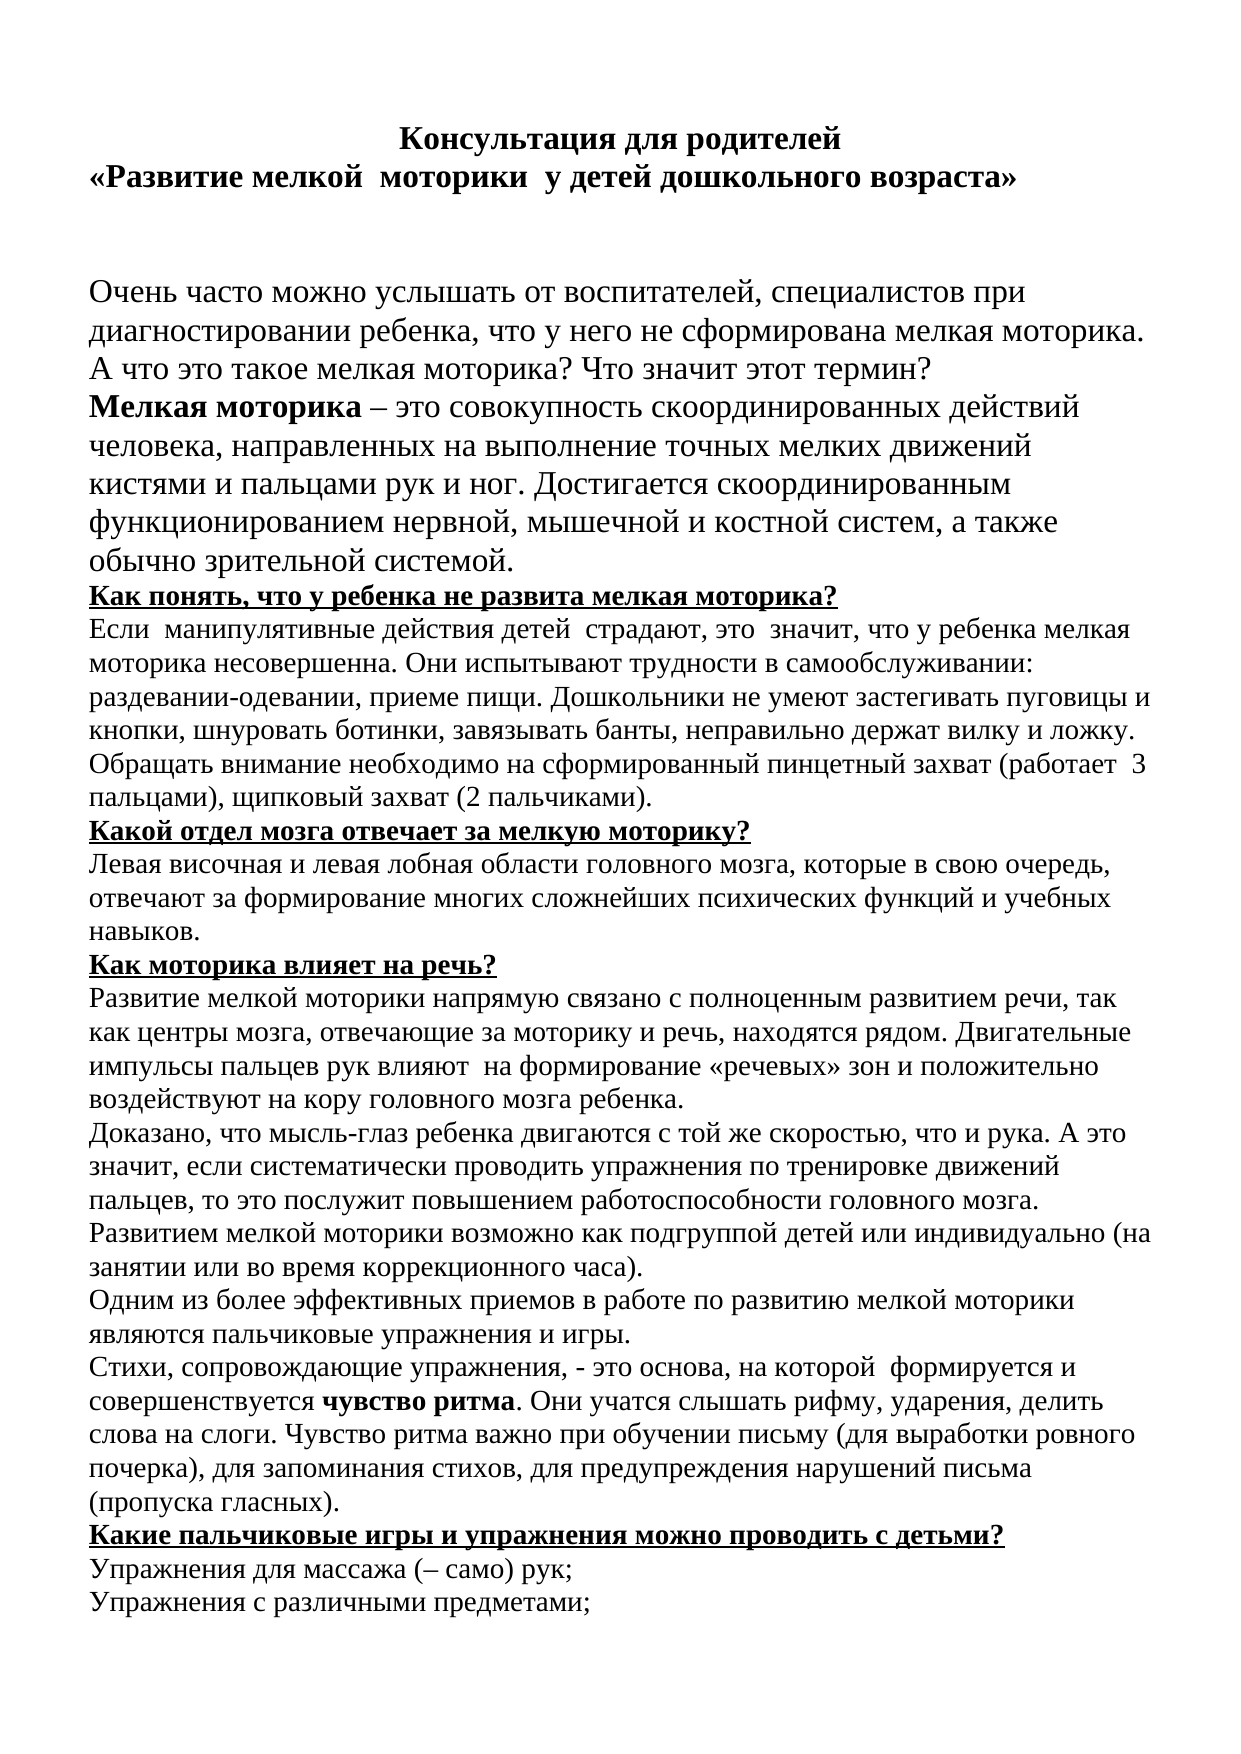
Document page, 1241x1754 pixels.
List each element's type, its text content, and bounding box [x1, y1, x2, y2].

text Какой отдел мозга отвечает за мелкую моторику? [89, 813, 1152, 846]
text Как понять, что у ребенка не развита мелкая моторика? [89, 578, 1152, 612]
text Если манипулятивные действия детей страдают, это значит, что у ребенка мелкая моторика несовершенна. Они испытывают трудности в самообслуживании: раздевании-одевании, приеме пищи. Дошкольники не умеют застегивать пуговицы и кнопки, шнуровать ботинки, завязывать банты, неправильно держат вилку и ложку. Обращать внимание необходимо на сформированный пинцетный захват (работает 3 пальцами), щипковый захват (2 пальчиками). [89, 612, 1152, 813]
text Какие пальчиковые игры и упражнения можно проводить с детьми? [89, 1517, 1152, 1551]
text Развитием мелкой моторики возможно как подгруппой детей или индивидуально (на занятии или во время коррекционного часа). [89, 1215, 1152, 1282]
text Одним из более эффективных приемов в работе по развитию мелкой моторики являются пальчиковые упражнения и игры. [89, 1282, 1152, 1349]
text Очень часто можно услышать от воспитателей, специалистов при диагностировании ребенка, что у него не сформирована мелкая моторика. А что это такое мелкая моторика? Что значит этот термин? [89, 271, 1152, 386]
text Упражнения с различными предметами; [89, 1584, 1152, 1618]
text Как моторика влияет на речь? [89, 947, 1152, 981]
text Доказано, что мысль-глаз ребенка двигаются с той же скоростью, что и рука. А это значит, если систематически проводить упражнения по тренировке движений пальцев, то это послужит повышением работоспособности головного мозга. [89, 1115, 1152, 1215]
text Консультация для родителей [89, 118, 1152, 156]
text Стихи, сопровождающие упражнения, - это основа, на которой формируется и совершенствуется чувство ритма. Они учатся слышать рифму, ударения, делить слова на слоги. Чувство ритма важно при обучении письму (для выработки ровного почерка), для запоминания стихов, для предупреждения нарушений письма (пропуска гласных). [89, 1349, 1152, 1517]
text Упражнения для массажа (– само) рук; [89, 1551, 1152, 1584]
text Левая височная и левая лобная области головного мозга, которые в свою очередь, отвечают за формирование многих сложнейших психических функций и учебных навыков. [89, 846, 1152, 947]
text Развитие мелкой моторики напрямую связано с полноценным развитием речи, так как центры мозга, отвечающие за моторику и речь, находятся рядом. Двигательные импульсы пальцев рук влияют на формирование «речевых» зон и положительно воздействуют на кору головного мозга ребенка. [89, 981, 1152, 1115]
text «Развитие мелкой моторики у детей дошкольного возраста» [89, 156, 1152, 195]
text Мелкая моторика – это совокупность скоординированных действий человека, направленных на выполнение точных мелких движений кистями и пальцами рук и ног. Достигается скоординированным функционированием нервной, мышечной и костной систем, а также обычно зрительной системой. [89, 386, 1152, 578]
